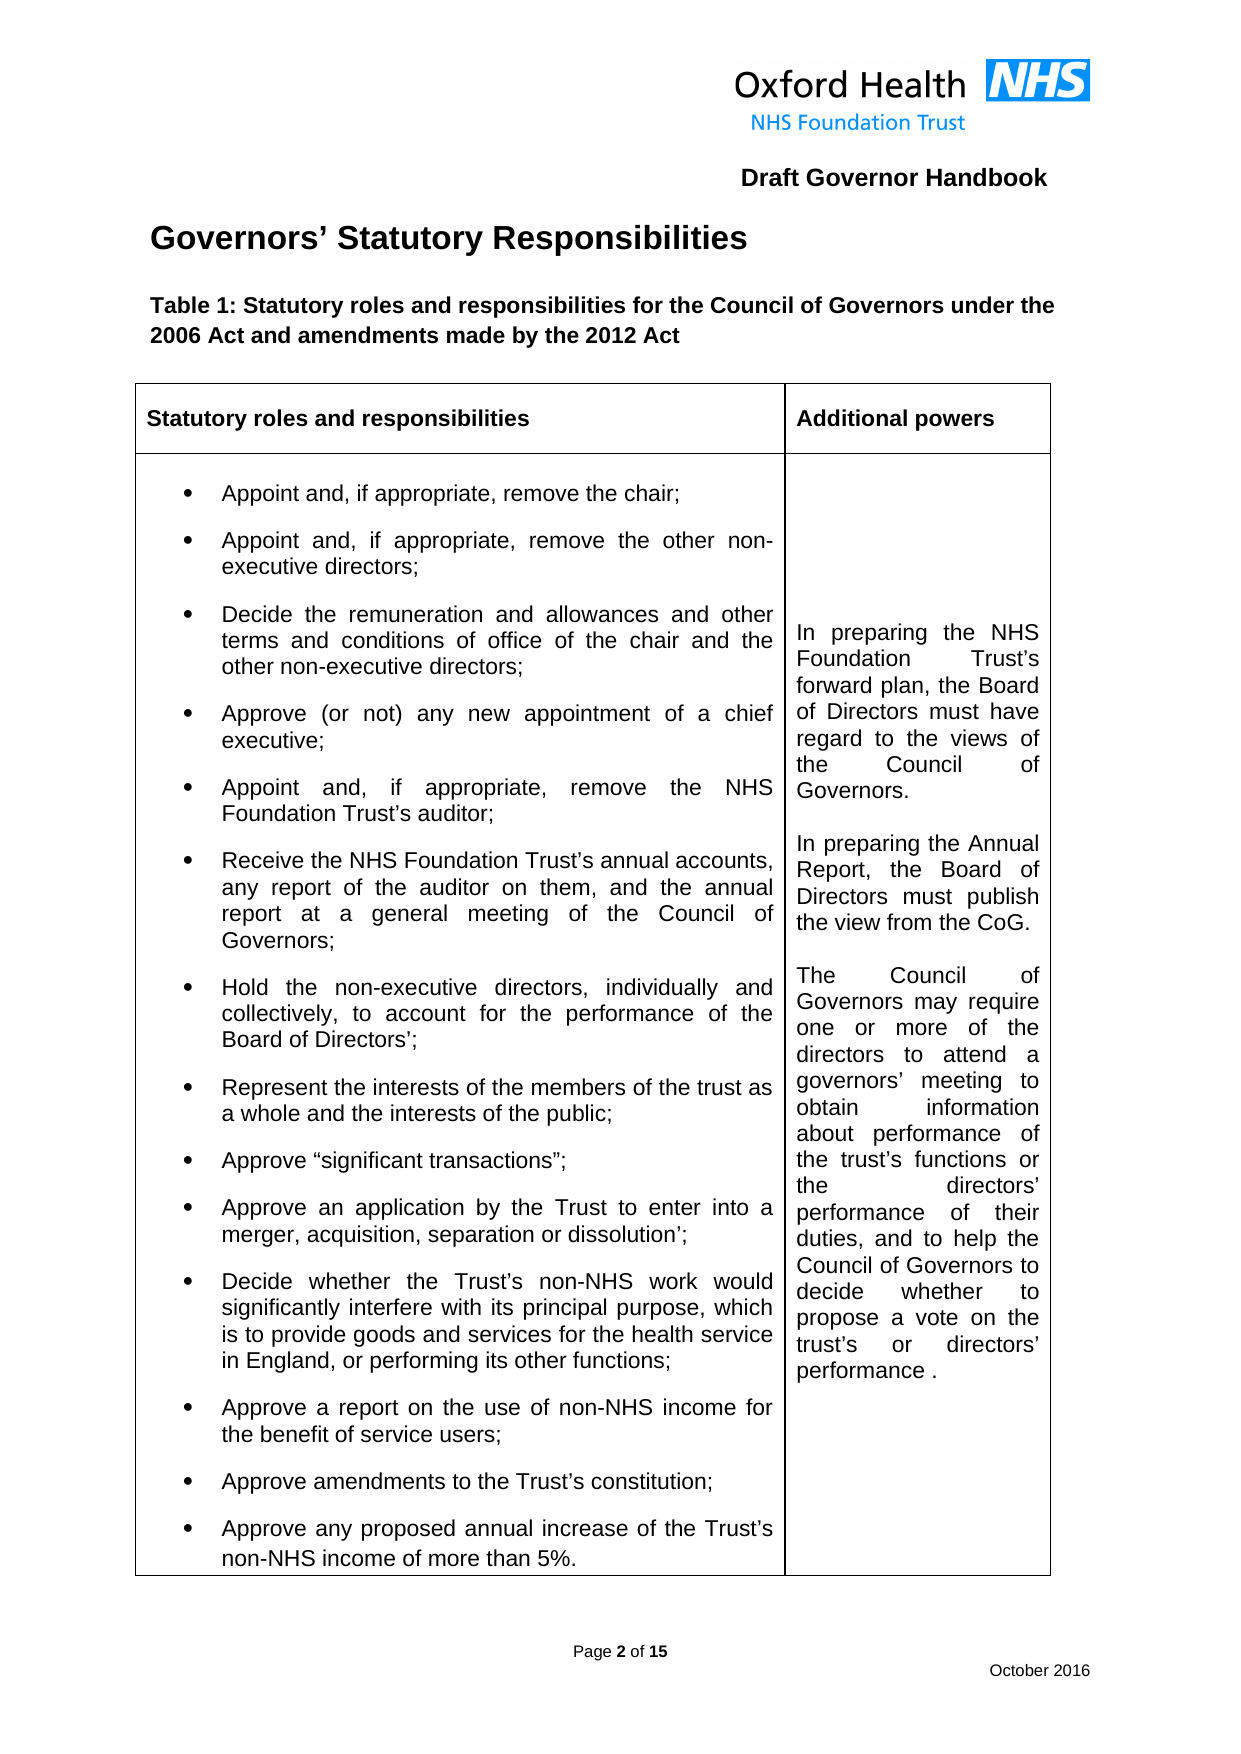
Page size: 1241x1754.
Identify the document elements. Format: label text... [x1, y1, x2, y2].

table_cell In preparing the NHS Foundation Trust’s forward plan, the Board of Directors must have regard to the views of the Council of Governors. In preparing the Annual Report, the Board of Directors must publish the view from the CoG. The Council of Governors may require one or more of the directors to attend a governors’ meeting to obtain information about performance of the trust’s functions or the directors’ performance of their duties, and to help the Council of Governors to decide whether to propose a vote on the trust’s or directors’ performance . [786, 454, 1050, 1575]
text Governors’ Statutory Responsibilities [150, 218, 1090, 256]
text Table 1: Statutory roles and responsibilities for the Council of Governors under the 2006 Act and amendments made by the 2012 Act [150, 292, 1090, 349]
table_cell Appoint and, if appropriate, remove the chair; Appoint and, if appropriate, remove the other non-executive directors; Decide the remuneration and allowances and other terms and conditions of office of the chair and the other non-executive directors; Approve (or not) any new appointment of a chief executive; Appoint and, if appropriate, remove the NHS Foundation Trust’s auditor; Receive the NHS Foundation Trust’s annual accounts, any report of the auditor on them, and the annual report at a general meeting of the Council of Governors; Hold the non-executive directors, individually and collectively, to account for the performance of the Board of Directors’; Represent the interests of the members of the trust as a whole and the interests of the public; Approve “significant transactions”; Approve an application by the Trust to enter into a merger, acquisition, separation or dissolution’; Decide whether the Trust’s non-NHS work would significantly interfere with its principal purpose, which is to provide goods and services for the health service in England, or performing its other functions; Approve a report on the use of non-NHS income for the benefit of service users; Approve amendments to the Trust’s constitution; Approve any proposed annual increase of the Trust’s non-NHS income of more than 5%. [136, 454, 784, 1575]
table_header Statutory roles and responsibilities [136, 384, 784, 452]
picture [735, 59, 1091, 130]
table_header Additional powers [786, 384, 1050, 452]
